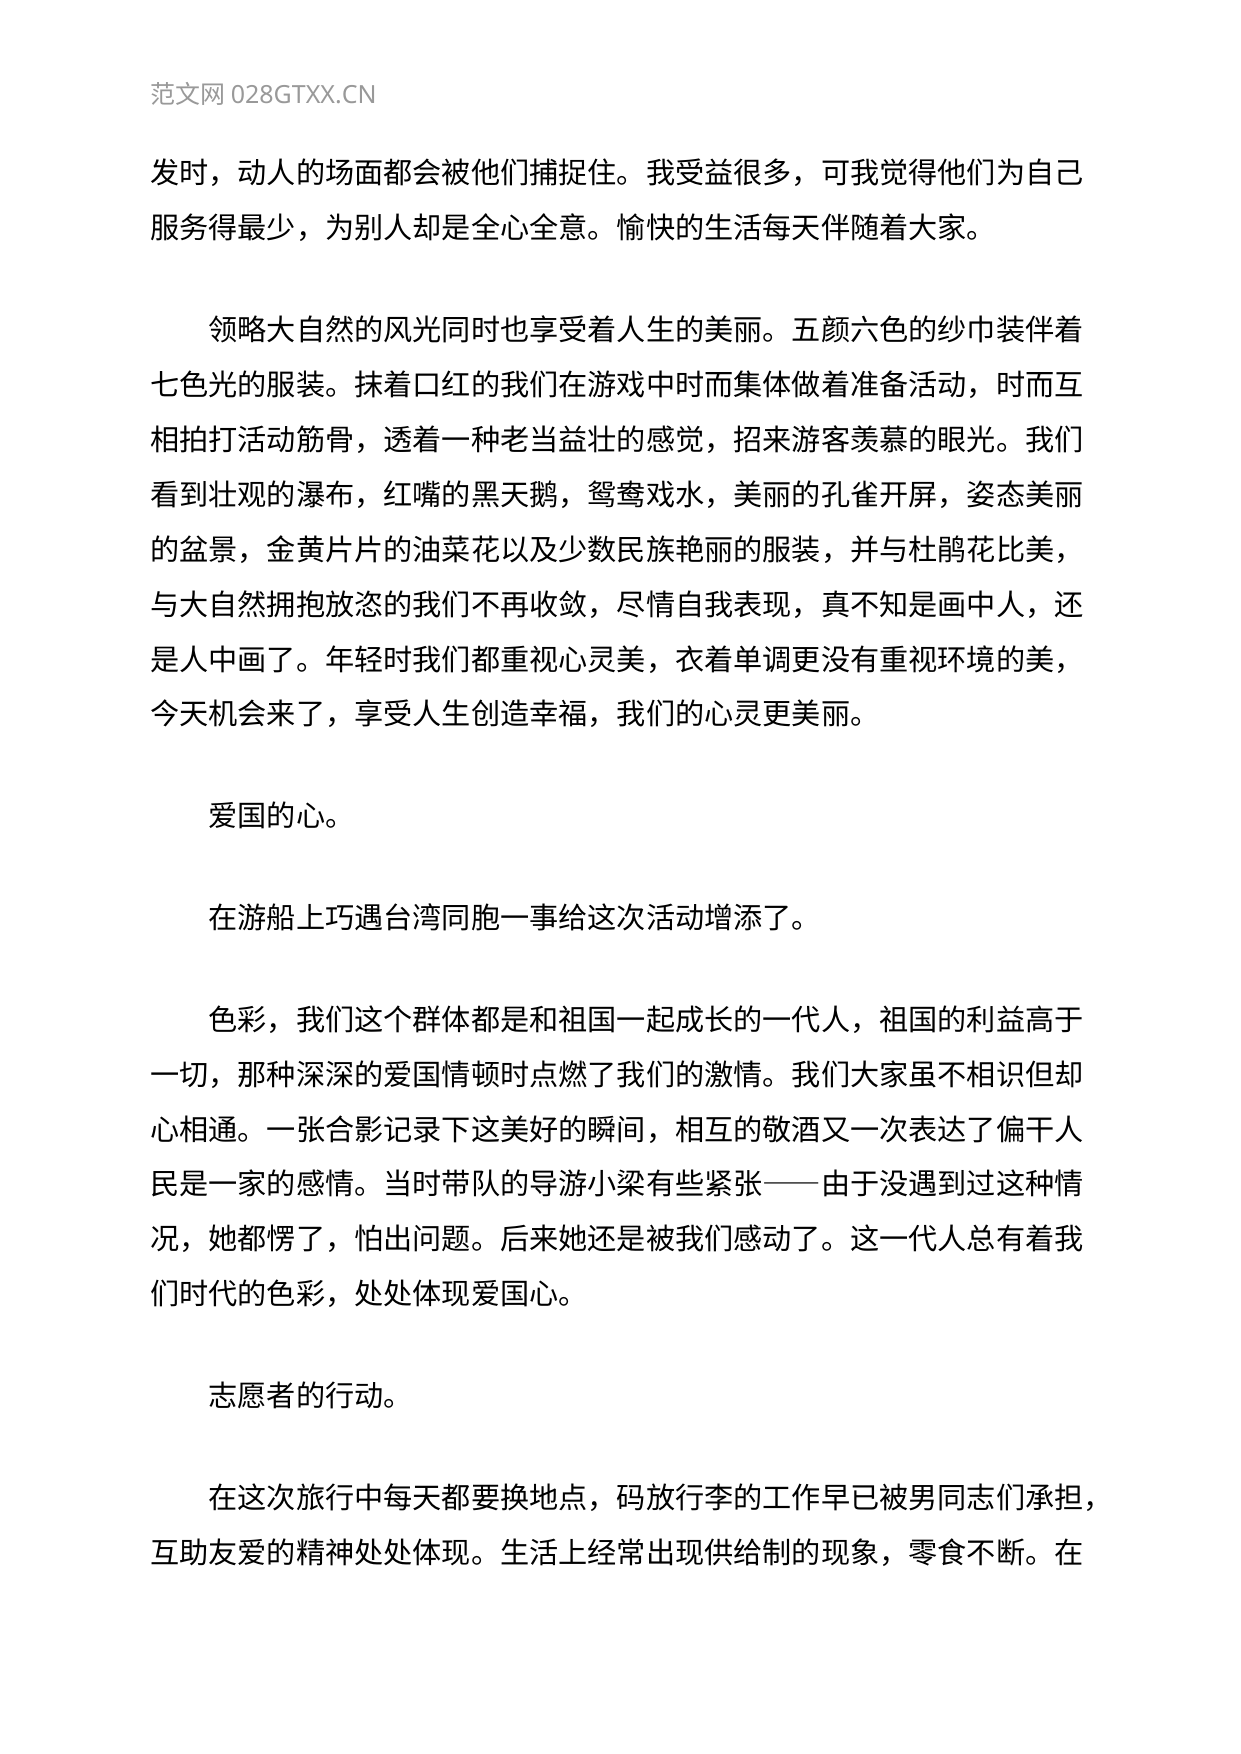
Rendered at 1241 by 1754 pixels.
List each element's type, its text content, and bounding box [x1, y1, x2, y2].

text 在游船上巧遇台湾同胞一事给这次活动增添了。 [150, 894, 1090, 937]
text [150, 150, 1090, 247]
text 色彩，我们这个群体都是和祖国一起成长的一代人，祖国的利益高于一切，那种深深的爱国情顿时点燃了我们的激情。我们大家虽不相识但却心相通。一张合影记录下这美好的瞬间，相互的敬酒又一次表达了偏干人民是一家的感情。当时带队的导游小梁有些紧张——由于没遇到过这种情况，她都愣了，怕出问题。后来她还是被我们感动了。这一代人总有着我们时代的色彩，处处体现爱国心。 [150, 996, 1090, 1313]
text 志愿者的行动。 [150, 1372, 1090, 1415]
text 领略大自然的风光同时也享受着人生的美丽。五颜六色的纱巾装伴着七色光的服装。抹着口红的我们在游戏中时而集体做着准备活动，时而互相拍打活动筋骨，透着一种老当益壮的感觉，招来游客羡慕的眼光。我们看到壮观的瀑布，红嘴的黑天鹅，鸳鸯戏水，美丽的孔雀开屏，姿态美丽的盆景，金黄片片的油菜花以及少数民族艳丽的服装，并与杜鹃花比美，与大自然拥抱放恣的我们不再收敛，尽情自我表现，真不知是画中人，还是人中画了。年轻时我们都重视心灵美，衣着单调更没有重视环境的美，今天机会来了，享受人生创造幸福，我们的心灵更美丽。 [150, 307, 1090, 733]
text 爱国的心。 [150, 793, 1090, 835]
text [150, 1474, 1090, 1571]
